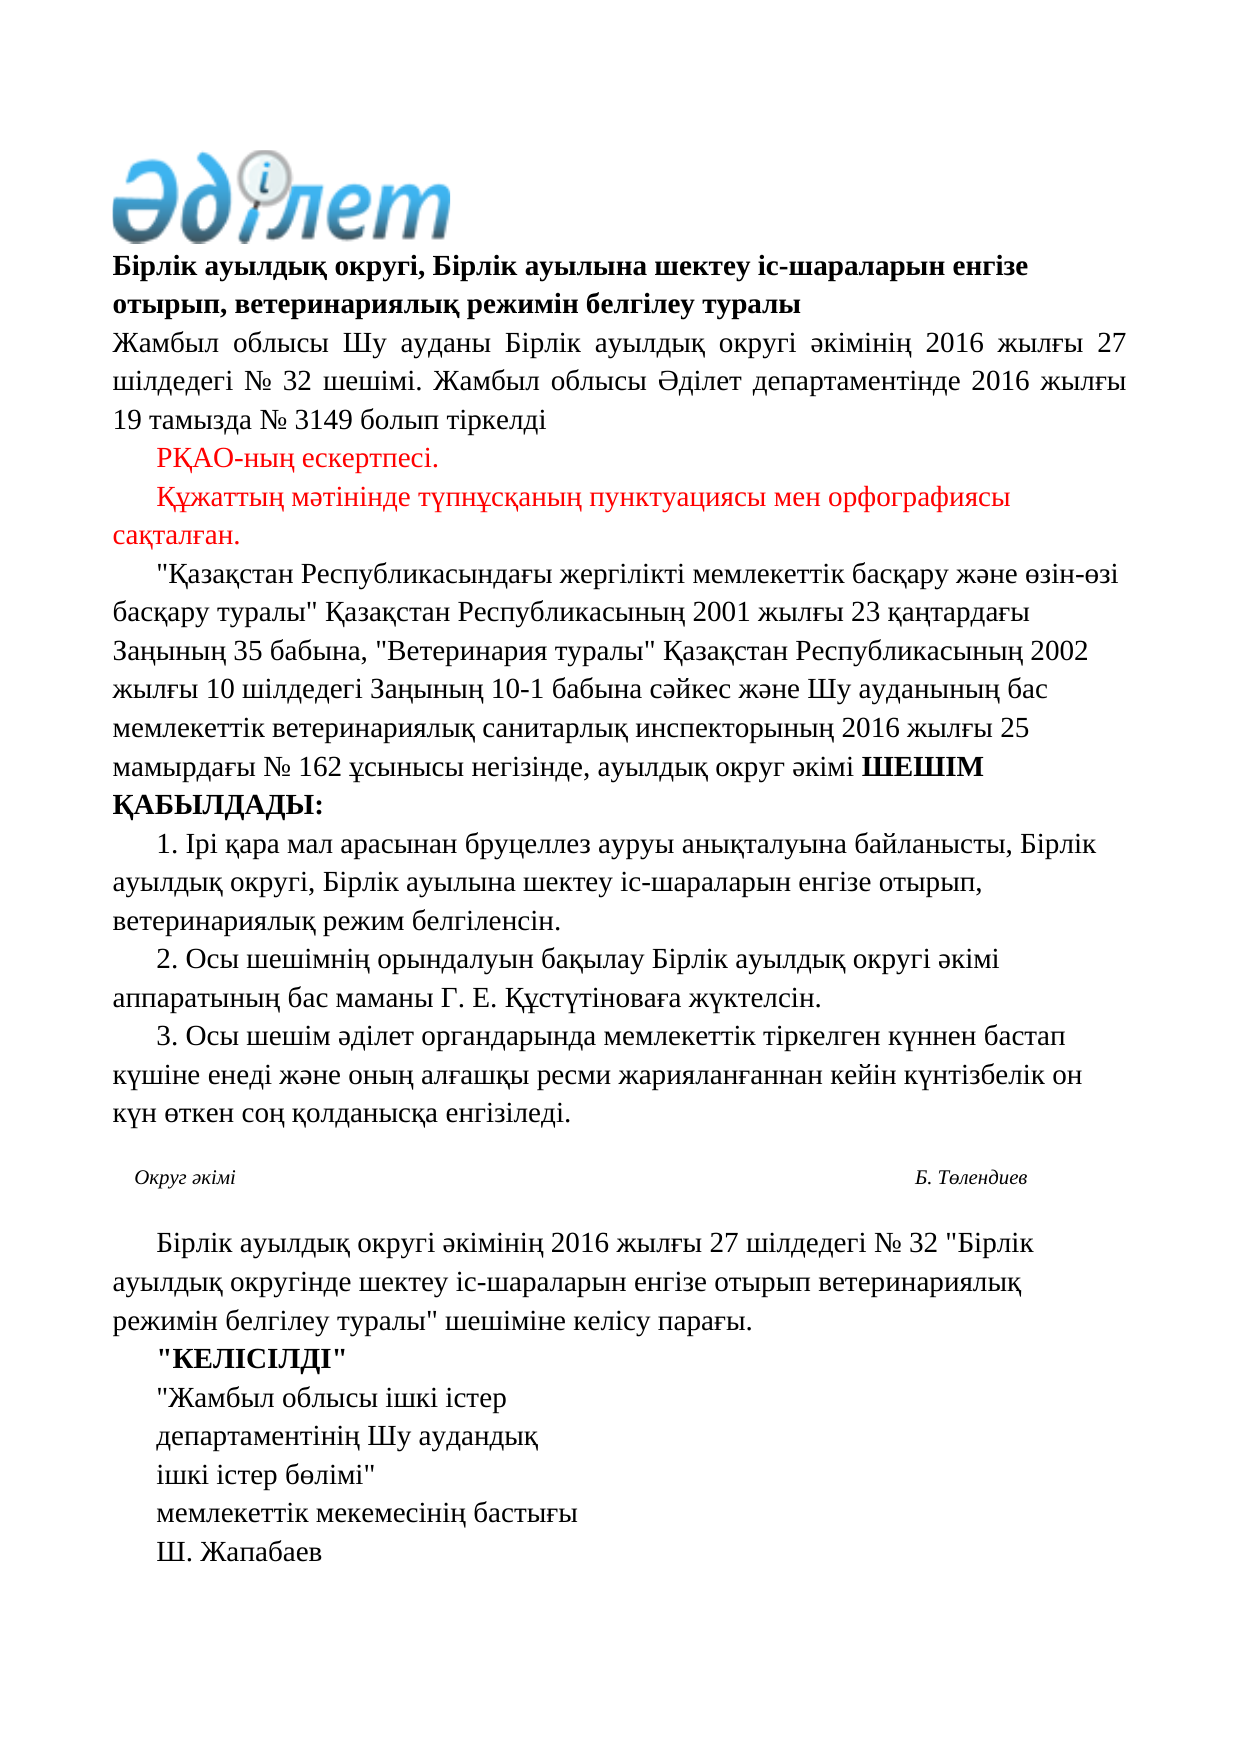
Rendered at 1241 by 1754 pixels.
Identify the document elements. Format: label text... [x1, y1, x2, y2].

picture [112, 150, 451, 244]
table_header Б. Төлендиев [913, 1163, 1240, 1194]
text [112, 1194, 1128, 1567]
text РҚАО-ның ескертпесі. Құжаттың мәтінінде түпнұсқаның пунктуациясы мен орфографиясы сақталған. "Қазақстан Республикасындағы жергілікті мемлекеттік басқару және өзін-өзі басқару туралы" Қазақстан Республикасының 2001 жылғы 23 қаңтардағы Заңының 35 бабына, "Ветеринария туралы" Қазақстан Республикасының 2002 жылғы 10 шілдедегі Заңының 10-1 бабына сәйкес және Шу ауданының бас мемлекеттік ветеринариялық санитарлық инспекторының 2016 жылғы 25 мамырдағы № 162 ұсынысы негізінде, ауылдық округ әкімі ШЕШІМ ҚАБЫЛДАДЫ: 1. Ірі қара мал арасынан бруцеллез ауруы анықталуына байланысты, Бірлік ауылдық округі, Бірлік ауылына шектеу іс-шараларын енгізе отырып, ветеринариялық режим белгіленсін. 2. Осы шешімнің орындалуын бақылау Бірлік ауылдық округі әкімі аппаратының бас маманы Г. Е. Құстүтіноваға жүктелсін. 3. Осы шешім әділет органдарында мемлекеттік тіркелген күннен бастап күшіне енеді және оның алғашқы ресми жарияланғаннан кейін күнтізбелік он күн өткен соң қолданысқа енгізіледі. [112, 440, 1128, 1159]
table_header Округ әкімі [101, 1163, 913, 1194]
text Бірлік ауылдық округі, Бірлік ауылына шектеу іс-шараларын енгізе отырып, ветеринариялық режимін белгілеу туралы [112, 248, 1128, 320]
text Жамбыл облысы Шу ауданы Бірлік ауылдық округі әкімінің 2016 жылғы 27 шілдедегі № 32 шешімі. Жамбыл облысы Әділет департаментінде 2016 жылғы 19 тамызда № 3149 болып тіркелді [112, 325, 1128, 435]
